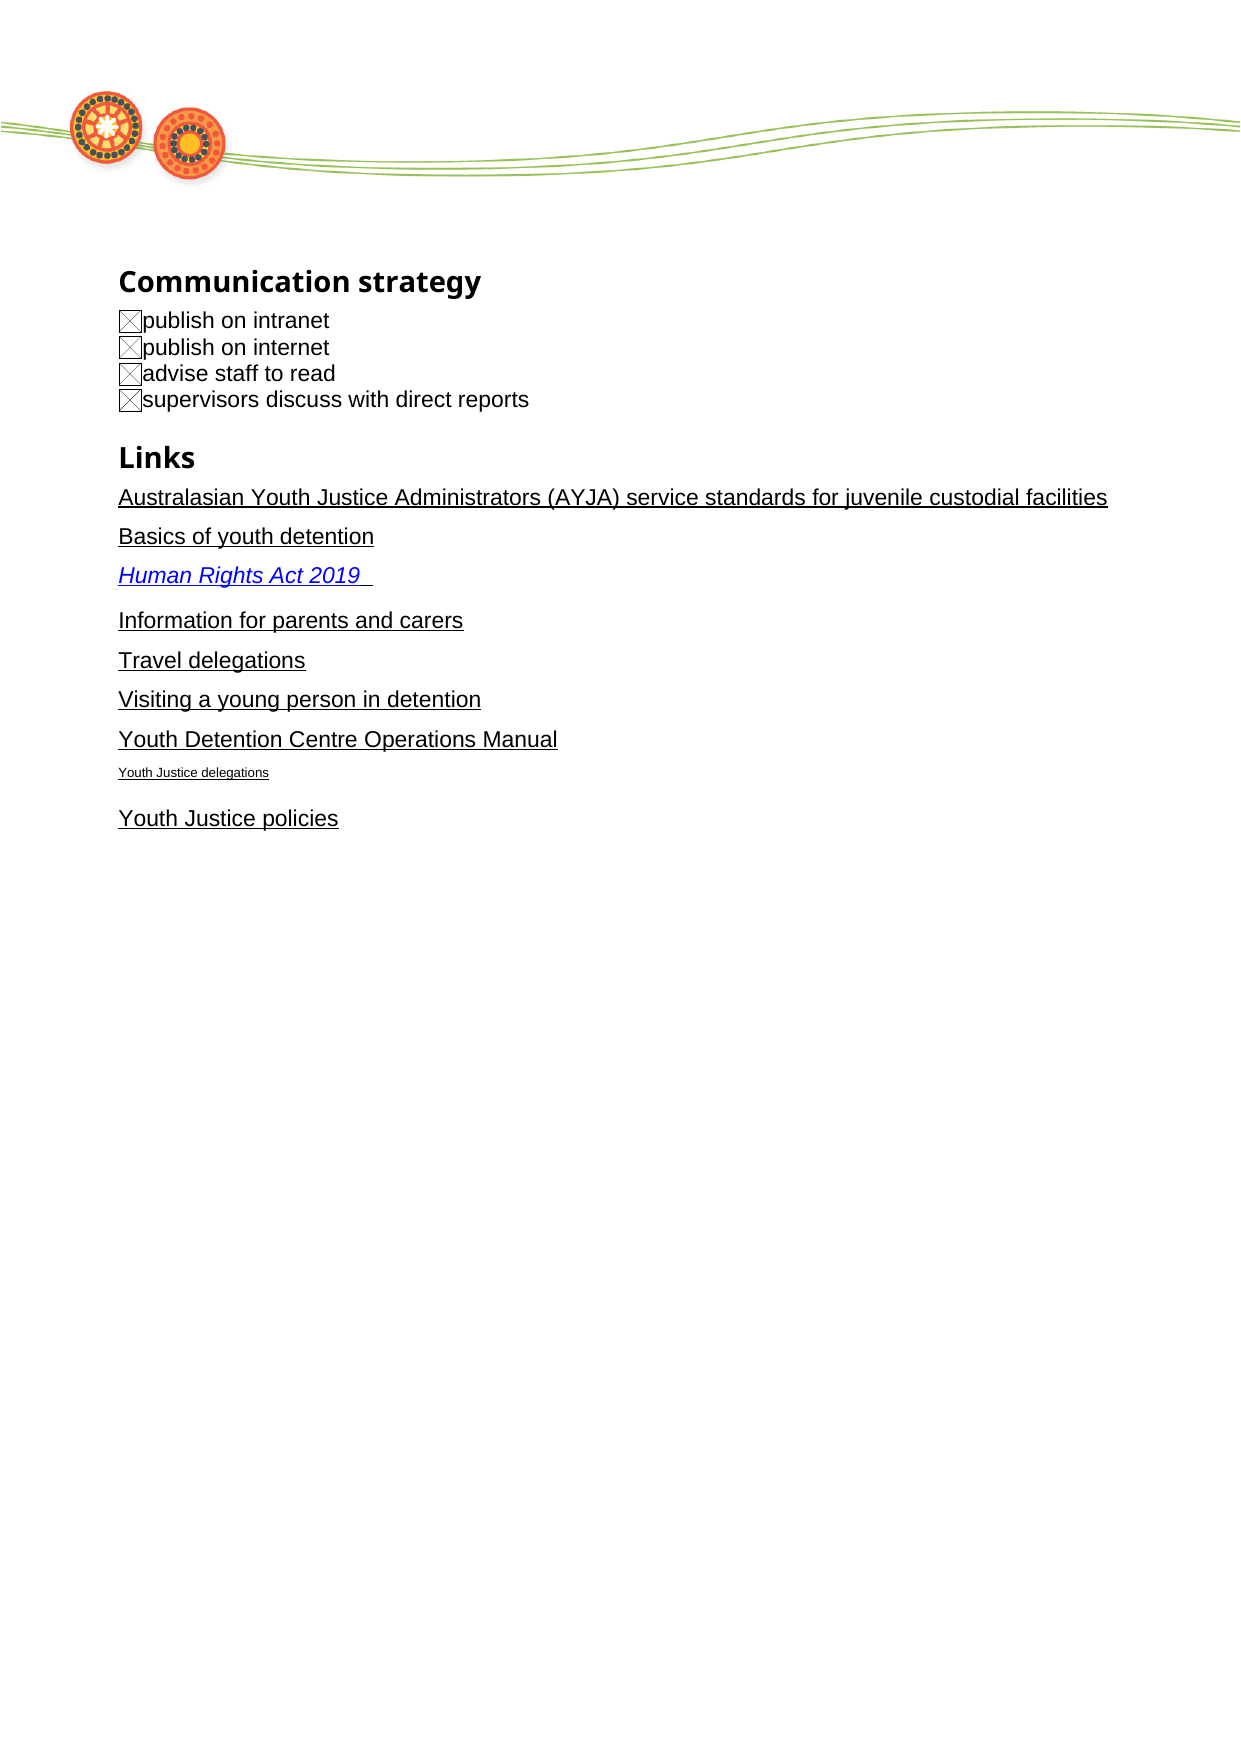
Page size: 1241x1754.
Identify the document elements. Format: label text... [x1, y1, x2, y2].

text Human Rights Act 2019 [118, 562, 1122, 592]
picture [1, 0, 1241, 207]
subtitle Communication strategy [118, 261, 1122, 301]
text publish on intranet [118, 307, 1122, 333]
text supervisors discuss with direct reports [118, 386, 1122, 413]
text Youth Justice policies [118, 805, 1122, 831]
text Travel delegations [118, 647, 1122, 673]
text Youth Justice delegations [118, 765, 1122, 792]
text Visiting a young person in detention [118, 686, 1122, 713]
subtitle Links [118, 438, 1122, 477]
text Australasian Youth Justice Administrators (AYJA) service standards for juvenile custodial facilities [118, 483, 1122, 510]
text Information for parents and carers [118, 607, 1122, 634]
text Basics of youth detention [118, 523, 1122, 549]
text Youth Detention Centre Operations Manual [118, 726, 1122, 752]
text publish on internet [118, 333, 1122, 360]
text advise staff to read [118, 360, 1122, 386]
